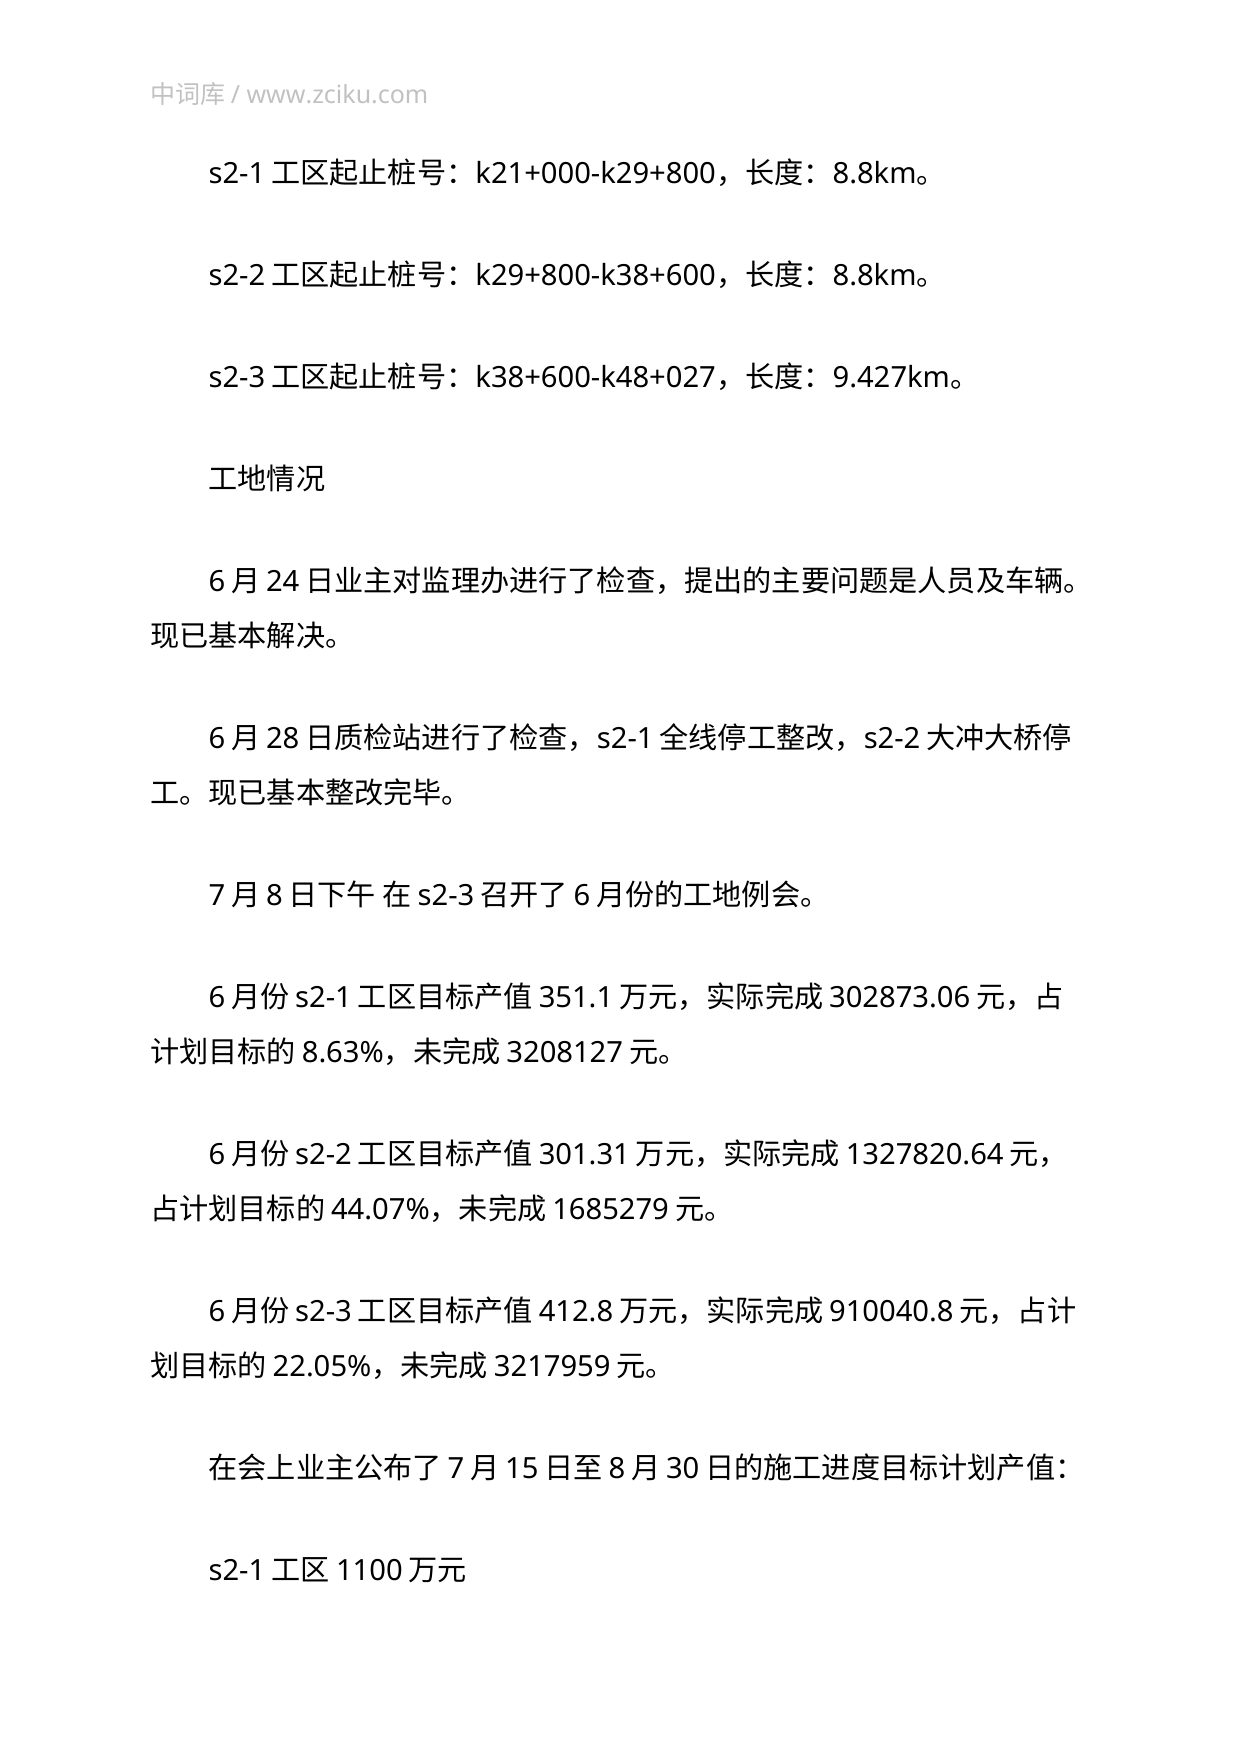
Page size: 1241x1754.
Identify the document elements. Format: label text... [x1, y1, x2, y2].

text s2-3工区起止桩号：k38+600-k48+027，长度：9.427km。 [150, 354, 1090, 396]
text s2-2工区起止桩号：k29+800-k38+600，长度：8.8km。 [150, 252, 1090, 294]
text 6月份s2-2工区目标产值301.31万元，实际完成1327820.64元，占计划目标的44.07%，未完成1685279元。 [150, 1130, 1090, 1228]
text 6月份s2-3工区目标产值412.8万元，实际完成910040.8元，占计划目标的22.05%，未完成3217959元。 [150, 1287, 1090, 1384]
text s2-1工区起止桩号：k21+000-k29+800，长度：8.8km。 [150, 150, 1090, 192]
text 7月8日下午 在s2-3召开了6月份的工地例会。 [150, 871, 1090, 914]
text 在会上业主公布了7月15日至8月30日的施工进度目标计划产值： [150, 1444, 1090, 1487]
text 6月24日业主对监理办进行了检查，提出的主要问题是人员及车辆。现已基本解决。 [150, 558, 1090, 655]
text s2-1工区 1100万元 [150, 1546, 1090, 1588]
text 6月份s2-1工区目标产值351.1万元，实际完成302873.06元，占计划目标的8.63%，未完成3208127元。 [150, 973, 1090, 1071]
text 6月28日质检站进行了检查，s2-1全线停工整改，s2-2大冲大桥停工。现已基本整改完毕。 [150, 714, 1090, 812]
text 工地情况 [150, 456, 1090, 498]
